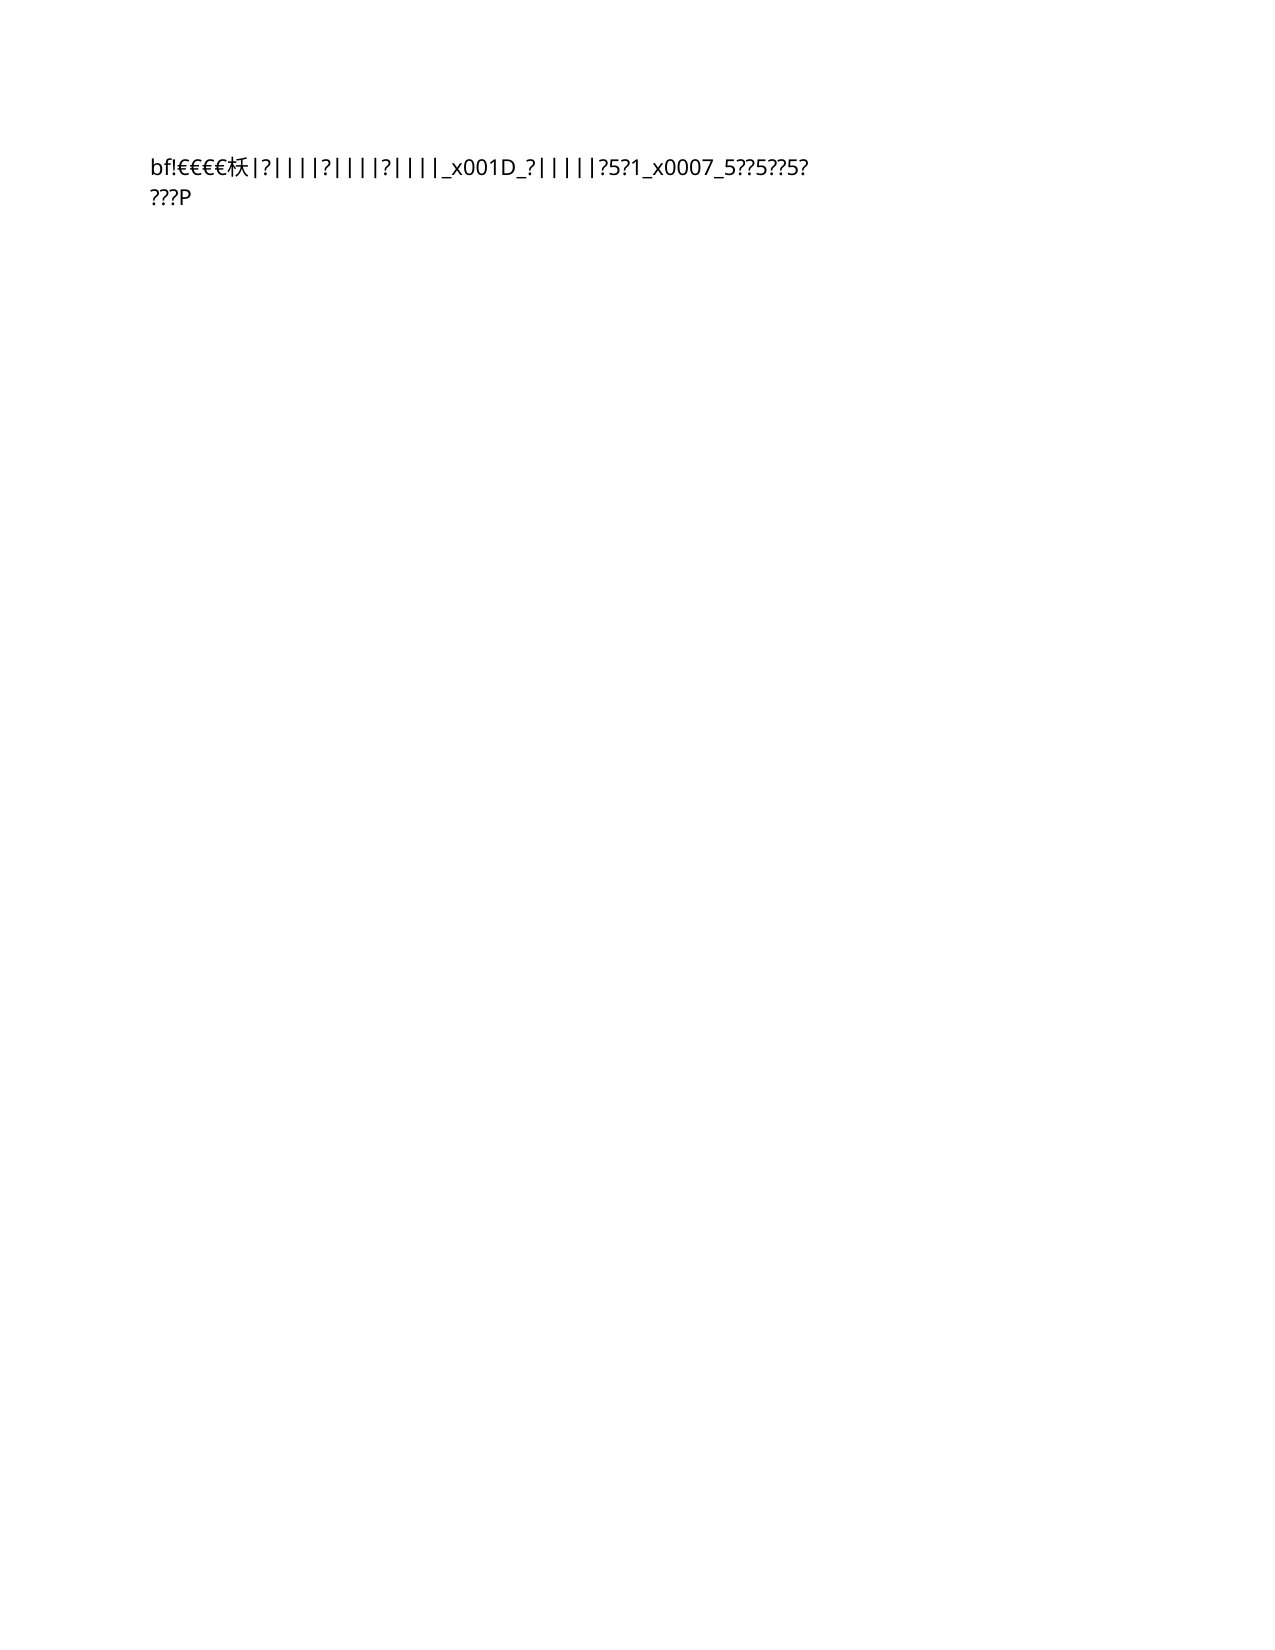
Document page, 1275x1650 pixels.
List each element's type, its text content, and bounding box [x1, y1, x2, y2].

text bf!€€€€枖???_x001D_??5?1_x0007_5??5??5? [150, 150, 1125, 182]
text ???PRTVXZ???????? [150, 182, 1125, 212]
